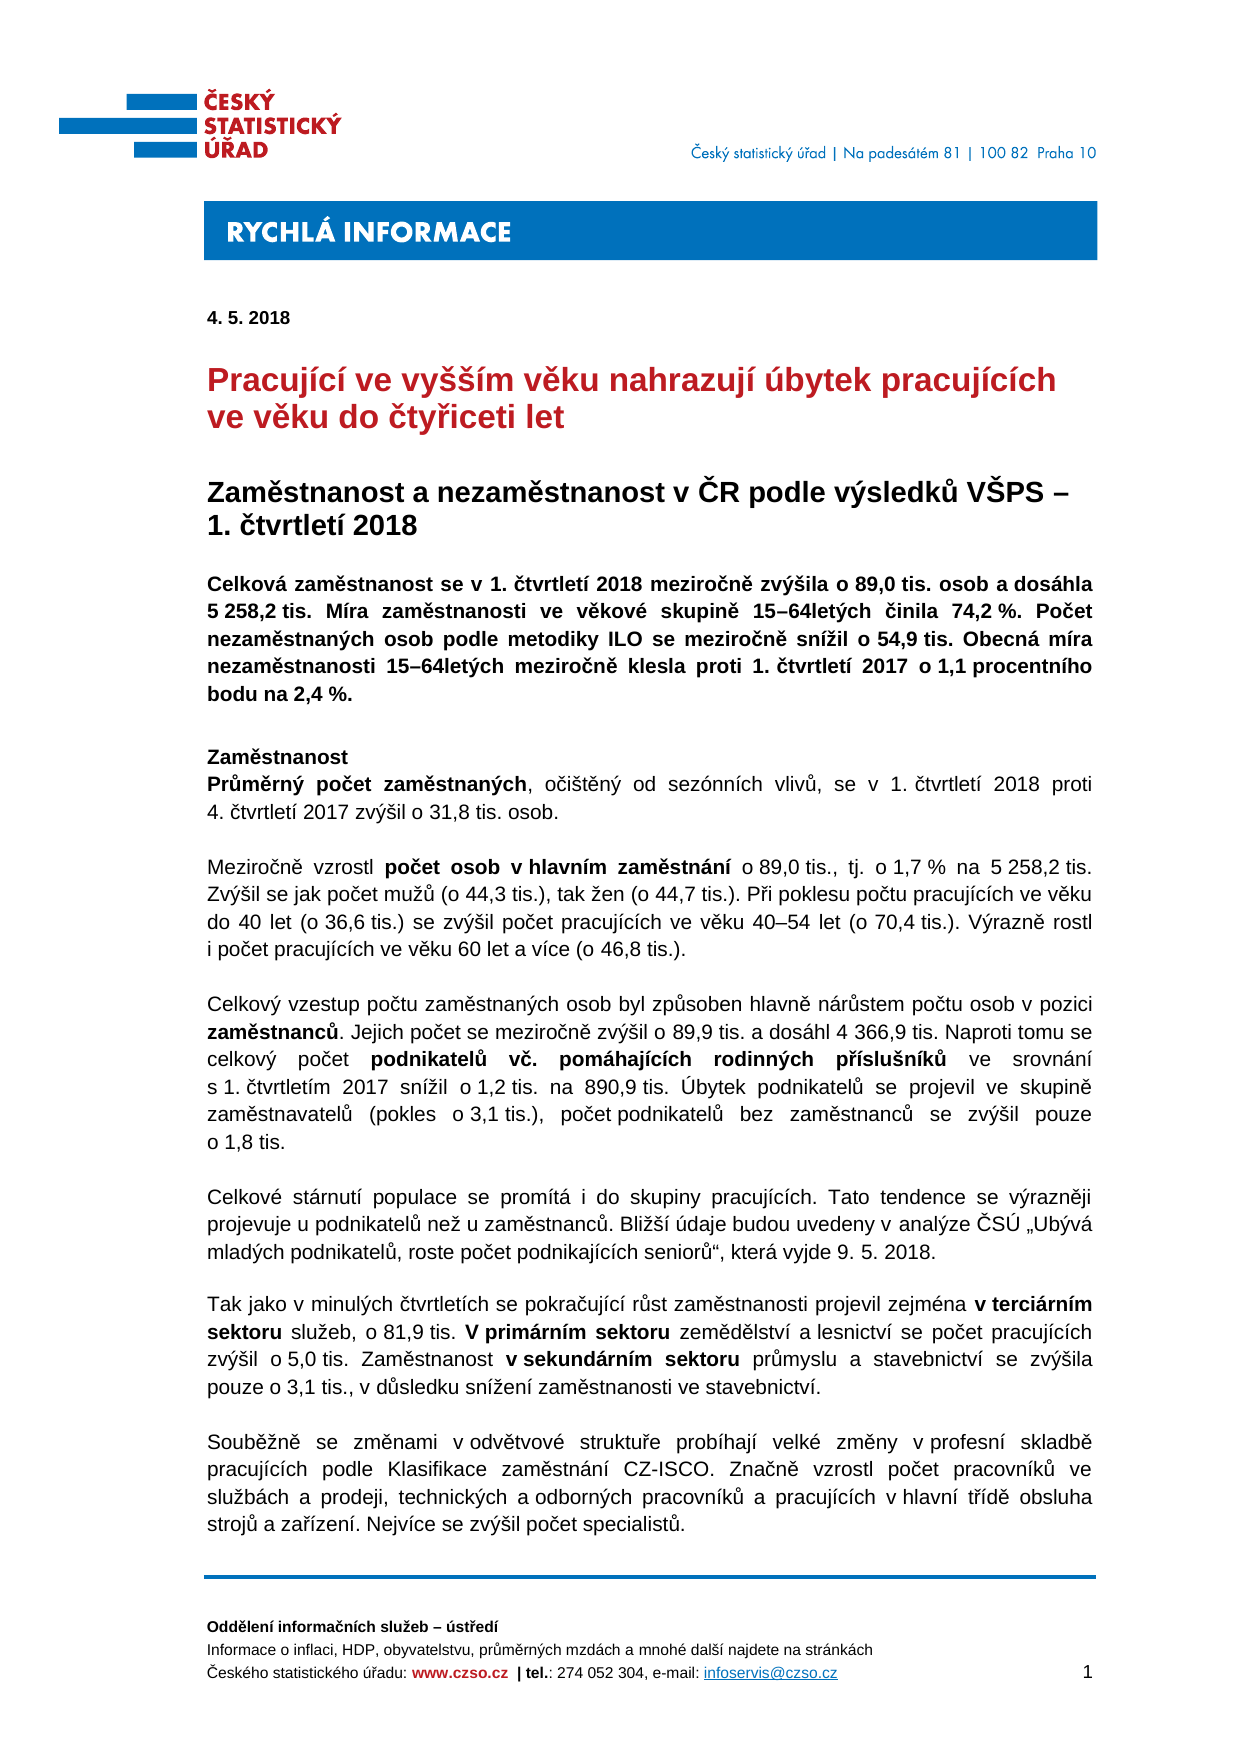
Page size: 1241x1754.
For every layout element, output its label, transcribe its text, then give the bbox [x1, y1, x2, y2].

subtitle Zaměstnanost [207, 745, 1092, 769]
text 4. 5. 2018 [207, 307, 1092, 329]
title Pracující ve vyšším věku nahrazují úbytek pracujících ve věku do čtyřiceti let [207, 361, 1092, 436]
text Celková zaměstnanost se v 1. čtvrtletí 2018 meziročně zvýšila o 89,0 tis. osob a dosáhla 5 258,2 tis. Míra zaměstnanosti ve věkové skupině 15–64letých činila 74,2 %. Počet nezaměstnaných osob podle metodiky ILO se meziročně snížil o 54,9 tis. Obecná míra nezaměstnanosti 15–64letých meziročně klesla proti 1. čtvrtletí 2017 o 1,1 procentního bodu na 2,4 %. [207, 571, 1092, 705]
text Meziročně vzrostl počet osob v hlavním zaměstnání o 89,0 tis., tj. o 1,7 % na 5 258,2 tis. Zvýšil se jak počet mužů (o 44,3 tis.), tak žen (o 44,7 tis.). Při poklesu počtu pracujících ve věku do 40 let (o 36,6 tis.) se zvýšil počet pracujících ve věku 40–54 let (o 70,4 tis.). Výrazně rostl i počet pracujících ve věku 60 let a více (o 46,8 tis.). [207, 855, 1092, 961]
text Souběžně se změnami v odvětvové struktuře probíhají velké změny v profesní skladbě pracujících podle Klasifikace zaměstnání CZ-ISCO. Značně vzrostl počet pracovníků ve službách a prodeji, technických a odborných pracovníků a pracujících v hlavní třídě obsluha strojů a zařízení. Nejvíce se zvýšil počet specialistů. [207, 1429, 1092, 1536]
text Průměrný počet zaměstnaných, očištěný od sezónních vlivů, se v 1. čtvrtletí 2018 proti 4. čtvrtletí 2017 zvýšil o 31,8 tis. osob. [207, 772, 1092, 824]
text Zaměstnanost a nezaměstnanost v ČR podle výsledků VŠPS – 1. čtvrtletí 2018 [207, 476, 1092, 542]
text Tak jako v minulých čtvrtletích se pokračující růst zaměstnanosti projevil zejména v terciárním sektoru služeb, o 81,9 tis. V primárním sektoru zemědělství a lesnictví se počet pracujících zvýšil o 5,0 tis. Zaměstnanost v sekundárním sektoru průmyslu a stavebnictví se zvýšila pouze o 3,1 tis., v důsledku snížení zaměstnanosti ve stavebnictví. [207, 1292, 1092, 1398]
text Celkové stárnutí populace se promítá i do skupiny pracujících. Tato tendence se výrazněji projevuje u podnikatelů než u zaměstnanců. Bližší údaje budou uvedeny v analýze ČSÚ „Ubývá mladých podnikatelů, roste počet podnikajících seniorů“, která vyjde 9. 5. 2018. [207, 1185, 1092, 1264]
text Celkový vzestup počtu zaměstnaných osob byl způsoben hlavně nárůstem počtu osob v pozici zaměstnanců. Jejich počet se meziročně zvýšil o 89,9 tis. a dosáhl 4 366,9 tis. Naproti tomu se celkový počet podnikatelů vč. pomáhajících rodinných příslušníků ve srovnání s 1. čtvrtletím 2017 snížil o 1,2 tis. na 890,9 tis. Úbytek podnikatelů se projevil ve skupině zaměstnavatelů (pokles o 3,1 tis.), počet podnikatelů bez zaměstnanců se zvýšil pouze o 1,8 tis. [207, 992, 1092, 1154]
